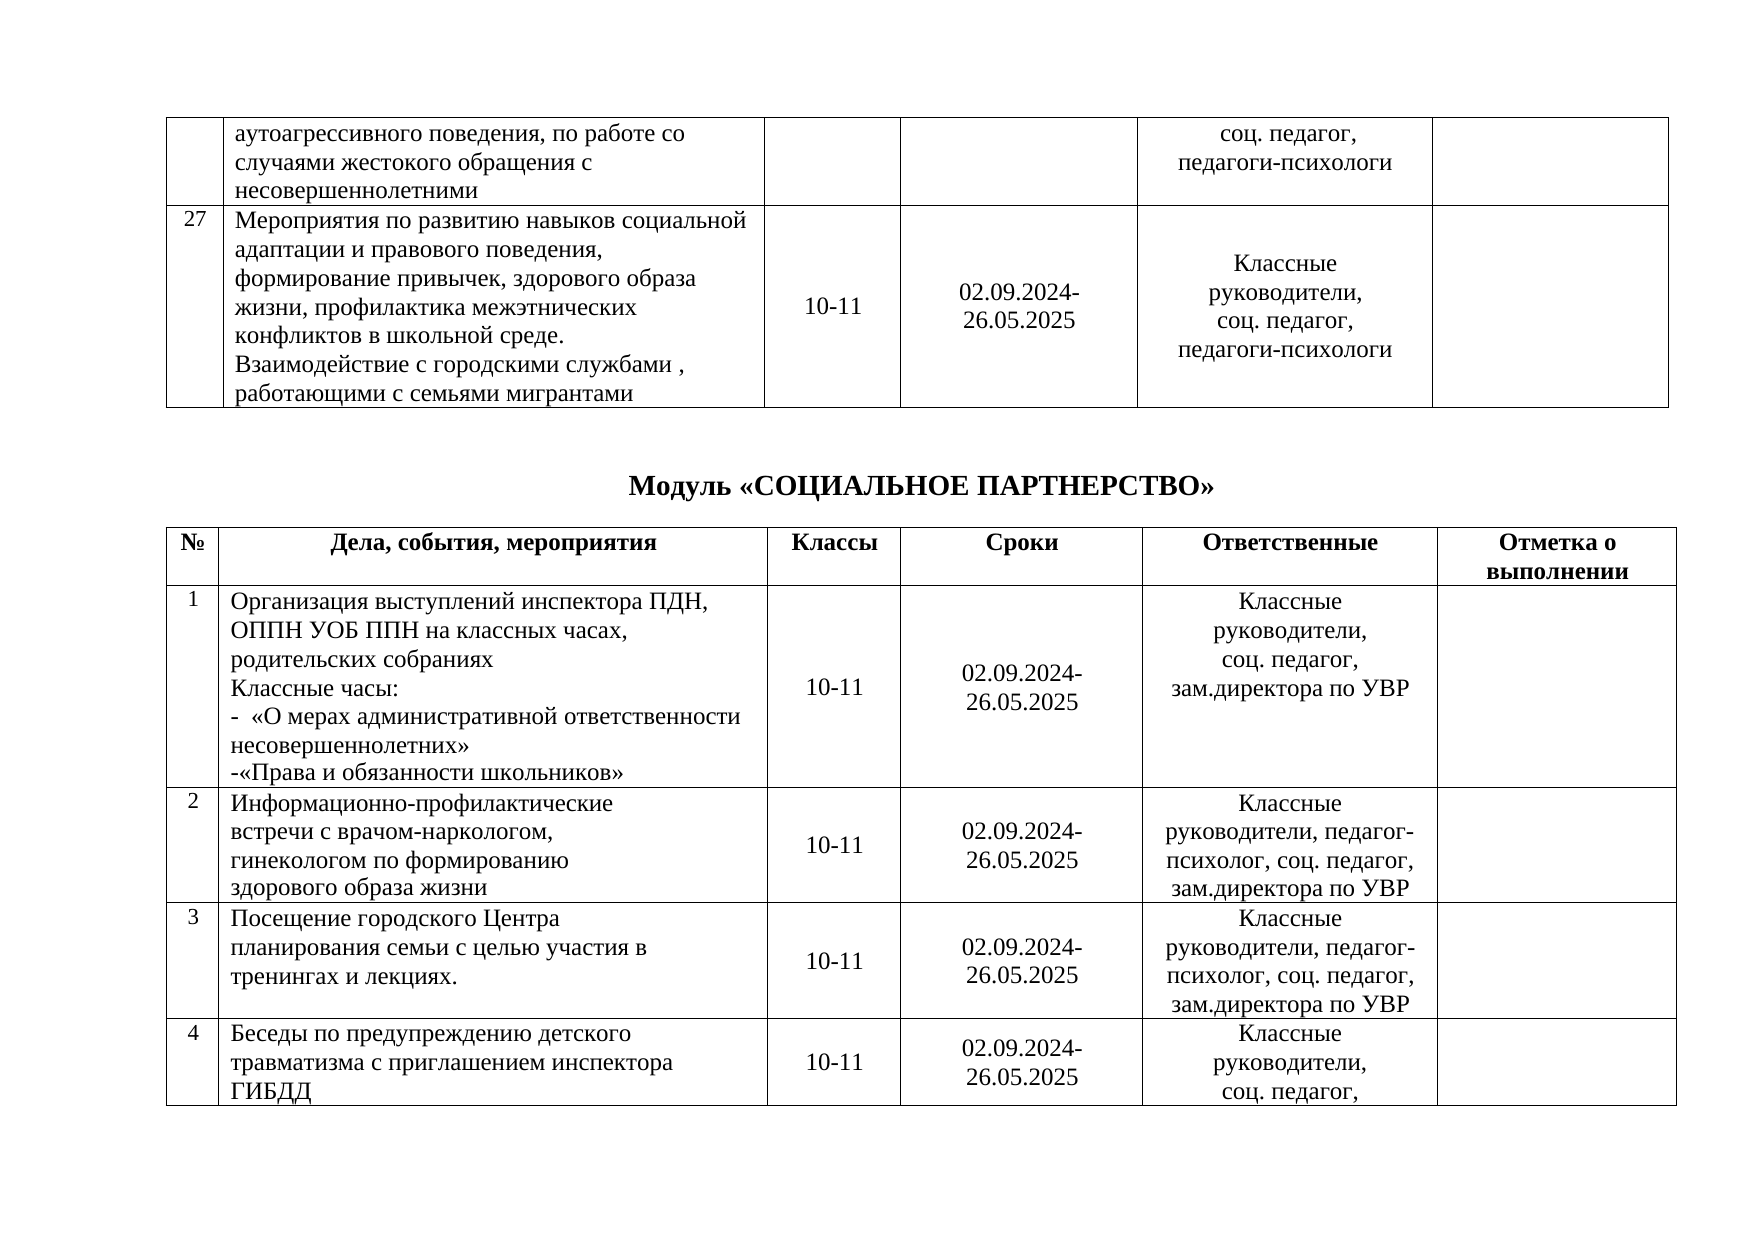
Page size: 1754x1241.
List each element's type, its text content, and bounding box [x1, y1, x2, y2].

table_cell 3 [167, 903, 218, 1018]
table_header [1433, 118, 1668, 204]
table_cell 10-11 [768, 1019, 900, 1105]
table_cell 02.09.2024- 26.05.2025 [901, 903, 1142, 1018]
table_cell 1 [167, 586, 218, 787]
table_header Отметка о выполнении [1438, 528, 1676, 585]
table_header Дела, события, мероприятия [219, 528, 767, 585]
table_cell Мероприятия по развитию навыков социальной адаптации и правового поведения, формирование привычек, здорового образа жизни, профилактика межэтнических конфликтов в школьной среде. Взаимодействие с городскими службами , работающими с семьями мигрантами [224, 206, 764, 407]
table_cell 02.09.2024- 26.05.2025 [901, 1019, 1142, 1105]
table_header [167, 118, 223, 204]
table_cell 2 [167, 788, 218, 902]
table_cell 10-11 [768, 903, 900, 1018]
table_cell Организация выступлений инспектора ПДН, ОППН УОБ ППН на классных часах, родительских собраниях Классные часы: - «О мерах административной ответственности несовершеннолетних» -«Права и обязанности школьников» [219, 586, 767, 787]
table_cell 10-11 [768, 788, 900, 902]
table_cell Беседы по предупреждению детского травматизма с приглашением инспектора ГИБДД [219, 1019, 767, 1105]
table_cell Посещение городского Центра планирования семьи с целью участия в тренингах и лекциях. [219, 903, 767, 1018]
table_header Ответственные [1143, 528, 1437, 585]
table_cell 02.09.2024- 26.05.2025 [901, 788, 1142, 902]
table_header № [167, 528, 218, 585]
table_header [765, 118, 900, 204]
table_cell 02.09.2024- 26.05.2025 [901, 206, 1137, 407]
table_cell Классные руководители, соц. педагог, зам.директора по УВР [1143, 586, 1437, 787]
table_cell [1438, 788, 1676, 902]
table_cell 02.09.2024- 26.05.2025 [901, 586, 1142, 787]
table_cell 10-11 [768, 586, 900, 787]
table_cell [1438, 586, 1676, 787]
table_cell [1433, 206, 1668, 407]
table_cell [1143, 903, 1437, 1018]
table_cell 4 [167, 1019, 218, 1105]
table_header Сроки [901, 528, 1142, 585]
table_cell [1438, 1019, 1676, 1105]
table_header соц. педагог, педагоги-психологи [1138, 118, 1432, 204]
table_cell 27 [167, 206, 223, 407]
table_cell Информационно-профилактические встречи с врачом-наркологом, гинекологом по формированию здорового образа жизни [219, 788, 767, 902]
table_header Классы [768, 528, 900, 585]
table_header аутоагрессивного поведения, по работе со случаями жестокого обращения с несовершеннолетними [224, 118, 764, 204]
table_header [901, 118, 1137, 204]
table_cell Классные руководители, педагог- психолог, соц. педагог, зам.директора по УВР [1143, 788, 1437, 902]
table_cell 10-11 [765, 206, 900, 407]
table_cell [1438, 903, 1676, 1018]
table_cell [1138, 206, 1432, 407]
table_cell Классные руководители, соц. педагог, [1143, 1019, 1437, 1105]
text Модуль «СОЦИАЛЬНОЕ ПАРТНЕРСТВО» [407, 468, 1436, 501]
